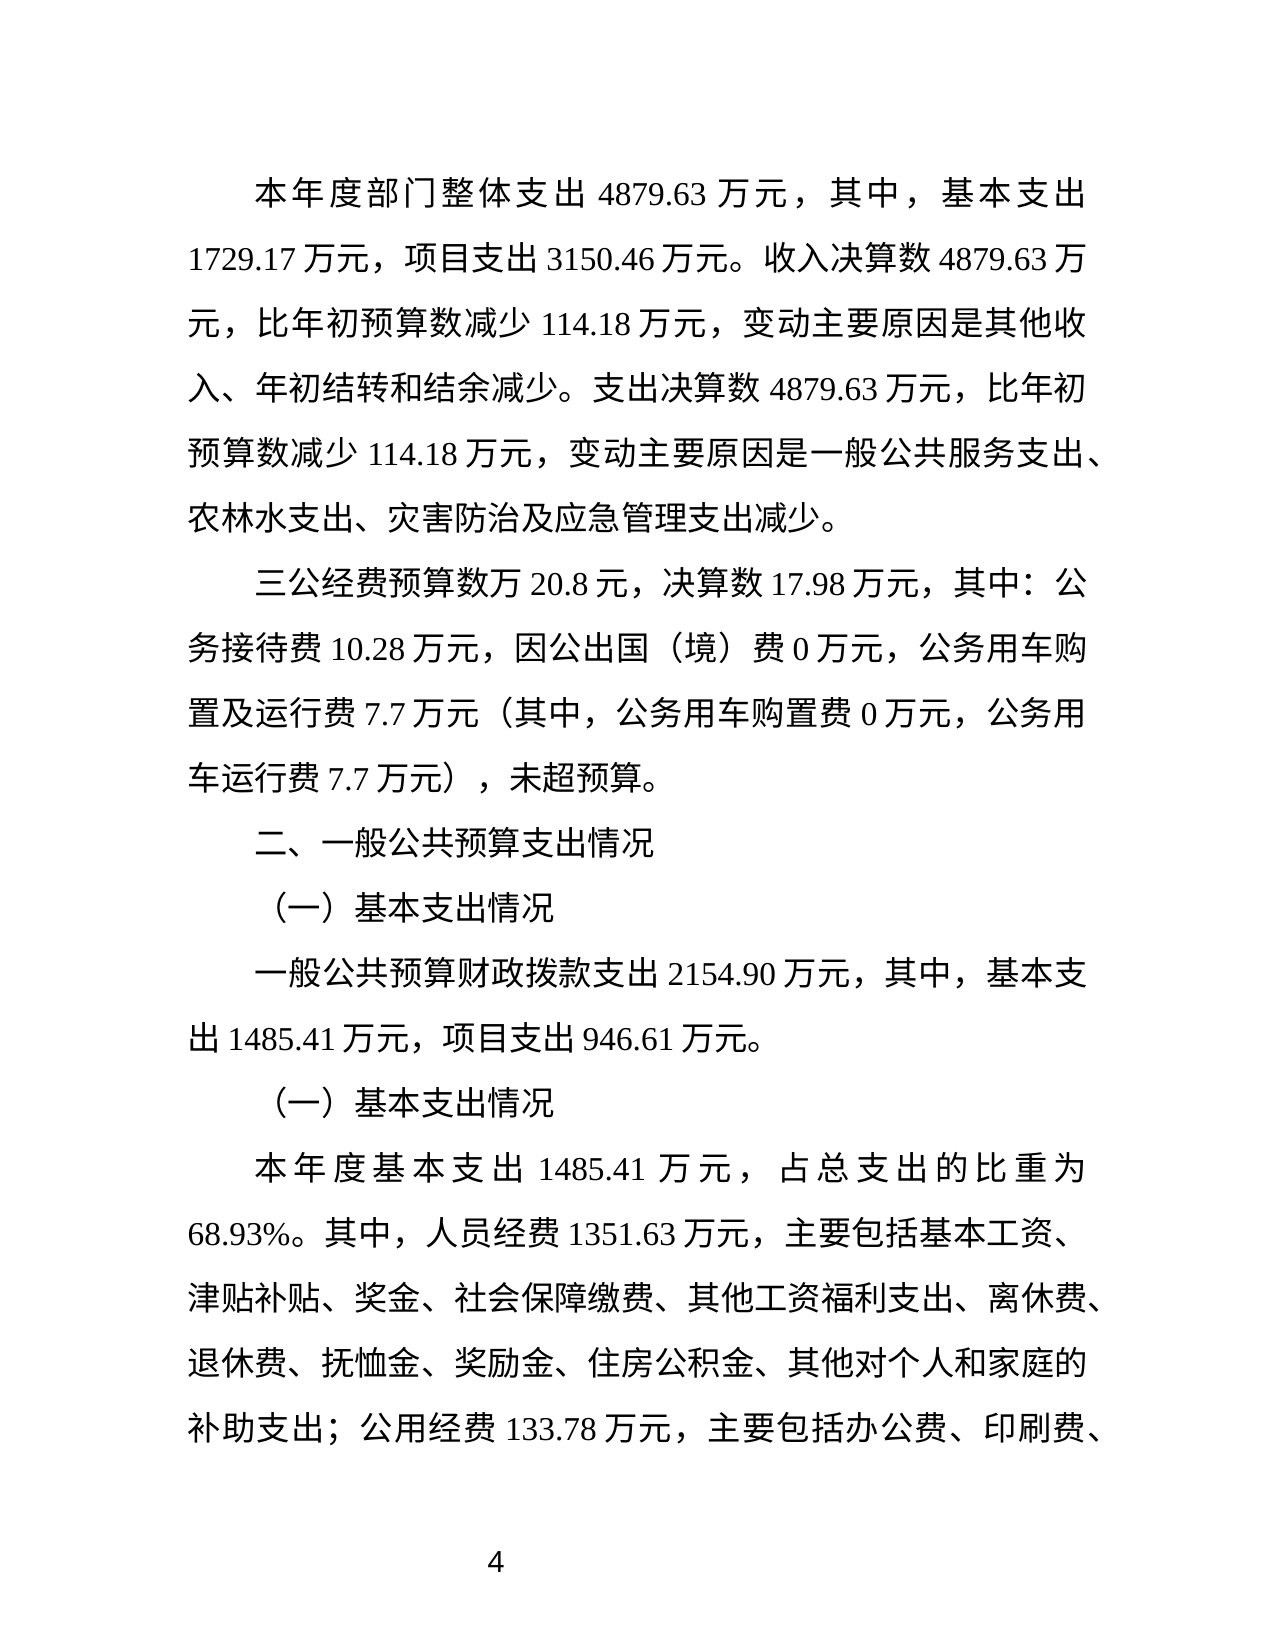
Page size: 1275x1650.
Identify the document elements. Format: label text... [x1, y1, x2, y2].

list 一般公共预算财政拨款支出2154.90万元，其中，基本支出1485.41万元，项目支出946.61万元。 [187, 939, 1087, 1069]
list 三公经费预算数万20.8元，决算数17.98万元，其中：公务接待费10.28万元，因公出国（境）费0万元，公务用车购置及运行费7.7万元（其中，公务用车购置费0万元，公务用车运行费7.7万元），未超预算。 [187, 549, 1087, 809]
list 本年度部门整体支出4879.63万元，其中，基本支出1729.17万元，项目支出3150.46万元。收入决算数4879.63万元，比年初预算数减少114.18万元，变动主要原因是其他收入、年初结转和结余减少。支出决算数4879.63万元，比年初预算数减少114.18万元，变动主要原因是一般公共服务支出、农林水支出、灾害防治及应急管理支出减少。 [187, 159, 1087, 549]
list （一）基本支出情况 [187, 1069, 1087, 1134]
list （一）基本支出情况 [187, 874, 1087, 939]
list 二、一般公共预算支出情况 [187, 809, 1087, 874]
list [187, 1134, 1087, 1459]
